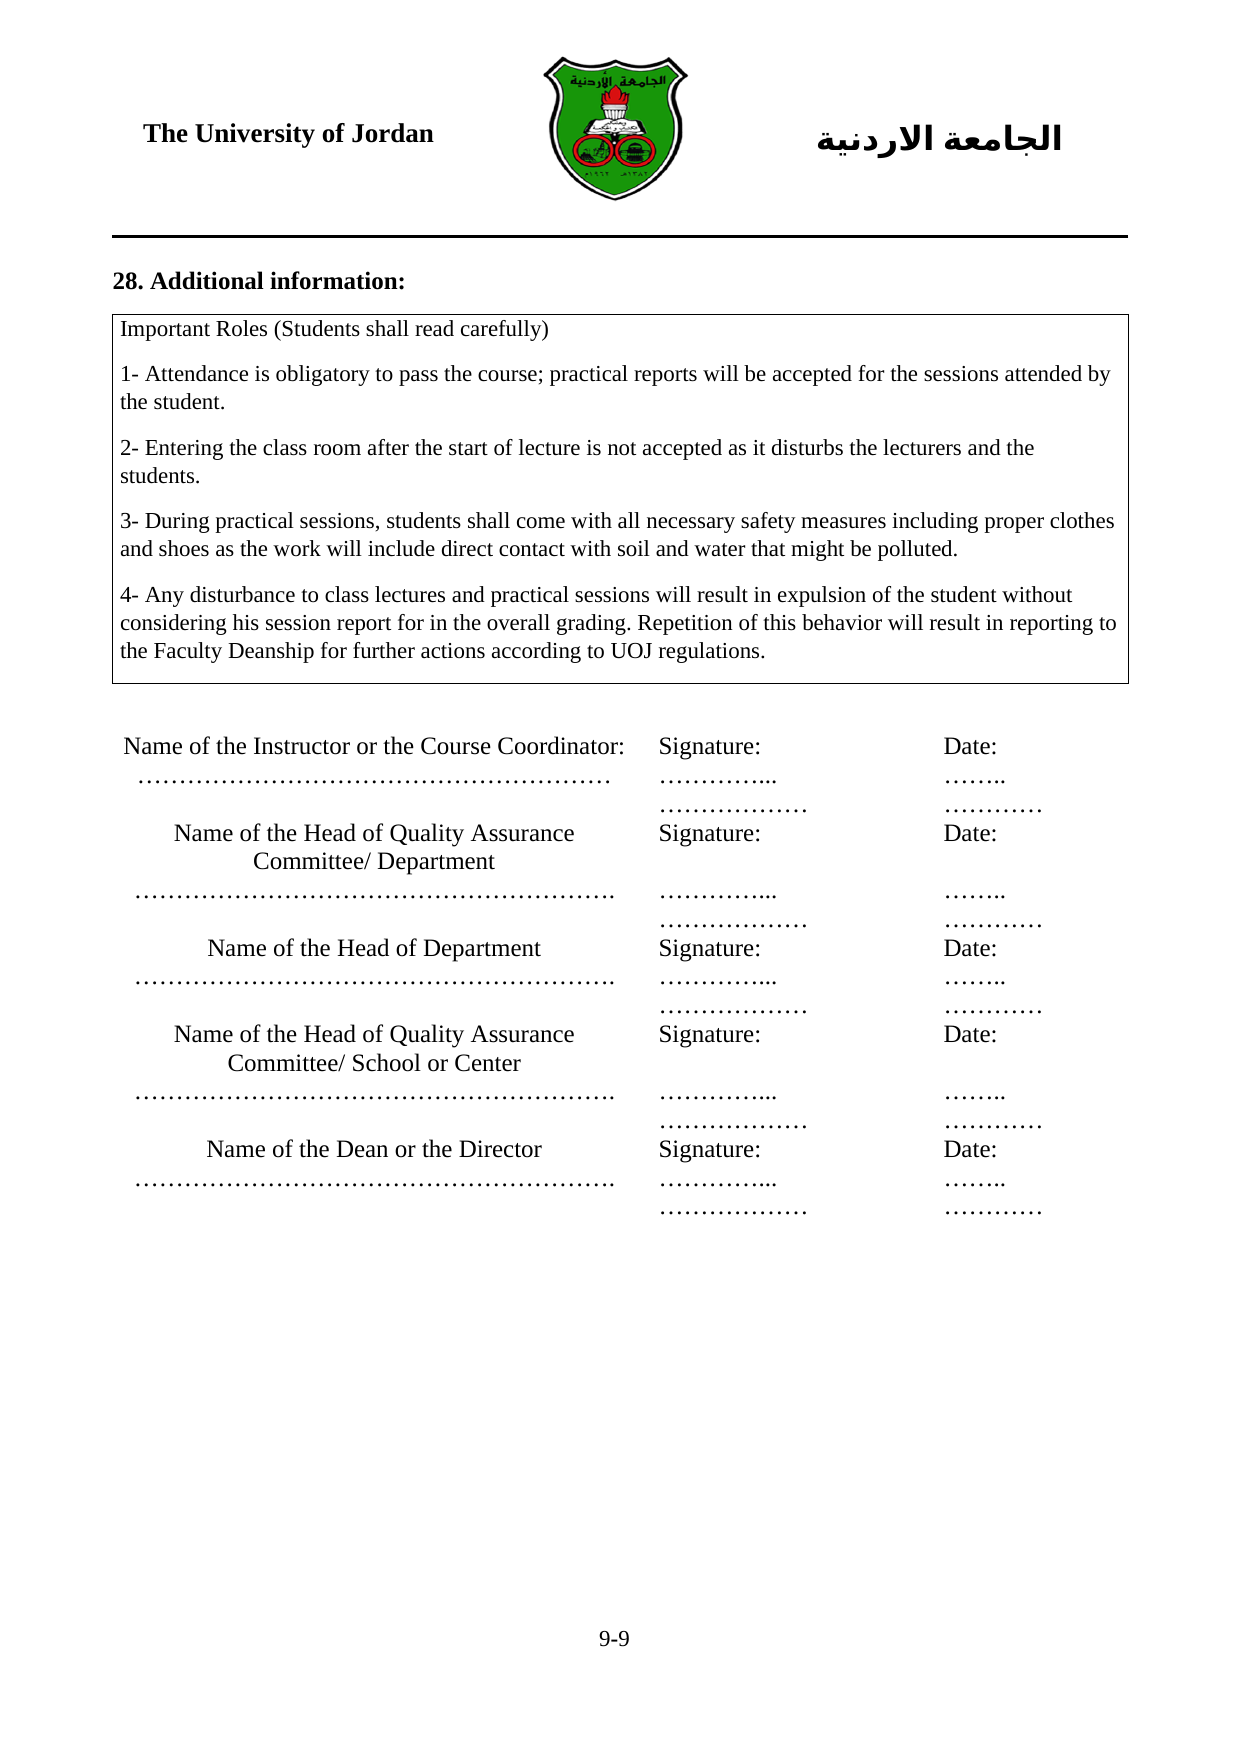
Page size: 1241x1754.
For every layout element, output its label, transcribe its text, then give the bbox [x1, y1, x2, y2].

table_cell Name of the Head of Quality Assurance Committee/ School or Center …………………………………………………. [101, 1019, 647, 1134]
table_header Name of the Instructor or the Course Coordinator: ………………………………………………… [101, 731, 647, 818]
table_cell Name of the Dean or the Director …………………………………………………. [101, 1134, 647, 1220]
table_cell Date: ……..………… [932, 1134, 1117, 1220]
table_cell Signature: …………...……………… [647, 1134, 932, 1220]
table_cell Signature: …………...……………… [647, 933, 932, 1019]
table_cell Signature: …………...……………… [647, 818, 932, 933]
table_cell Date: ……..………… [932, 933, 1117, 1019]
table_cell Signature: …………...……………… [647, 1019, 932, 1134]
picture [529, 42, 697, 207]
table_header Important Roles (Students shall read carefully) 1- Attendance is obligatory to pass the course; practical reports will be accepted for the sessions attended by the student. 2- Entering the class room after the start of lecture is not accepted as it disturbs the lecturers and the students. 3- During practical sessions, students shall come with all necessary safety measures including proper clothes and shoes as the work will include direct contact with soil and water that might be polluted. 4- Any disturbance to class lectures and practical sessions will result in expulsion of the student without considering his session report for in the overall grading. Repetition of this behavior will result in reporting to the Faculty Deanship for further actions according to UOJ regulations. [113, 315, 1128, 683]
table_cell Name of the Head of Quality Assurance Committee/ Department …………………………………………………. [101, 818, 647, 933]
text 28. Additional information: [112, 266, 1128, 295]
table_cell Date: ……..………… [932, 818, 1117, 933]
table_cell Date: ……..………… [932, 1019, 1117, 1134]
table_cell Name of the Head of Department …………………………………………………. [101, 933, 647, 1019]
table_header Signature: …………...……………… [647, 731, 932, 818]
table_header Date: ……..………… [932, 731, 1117, 818]
